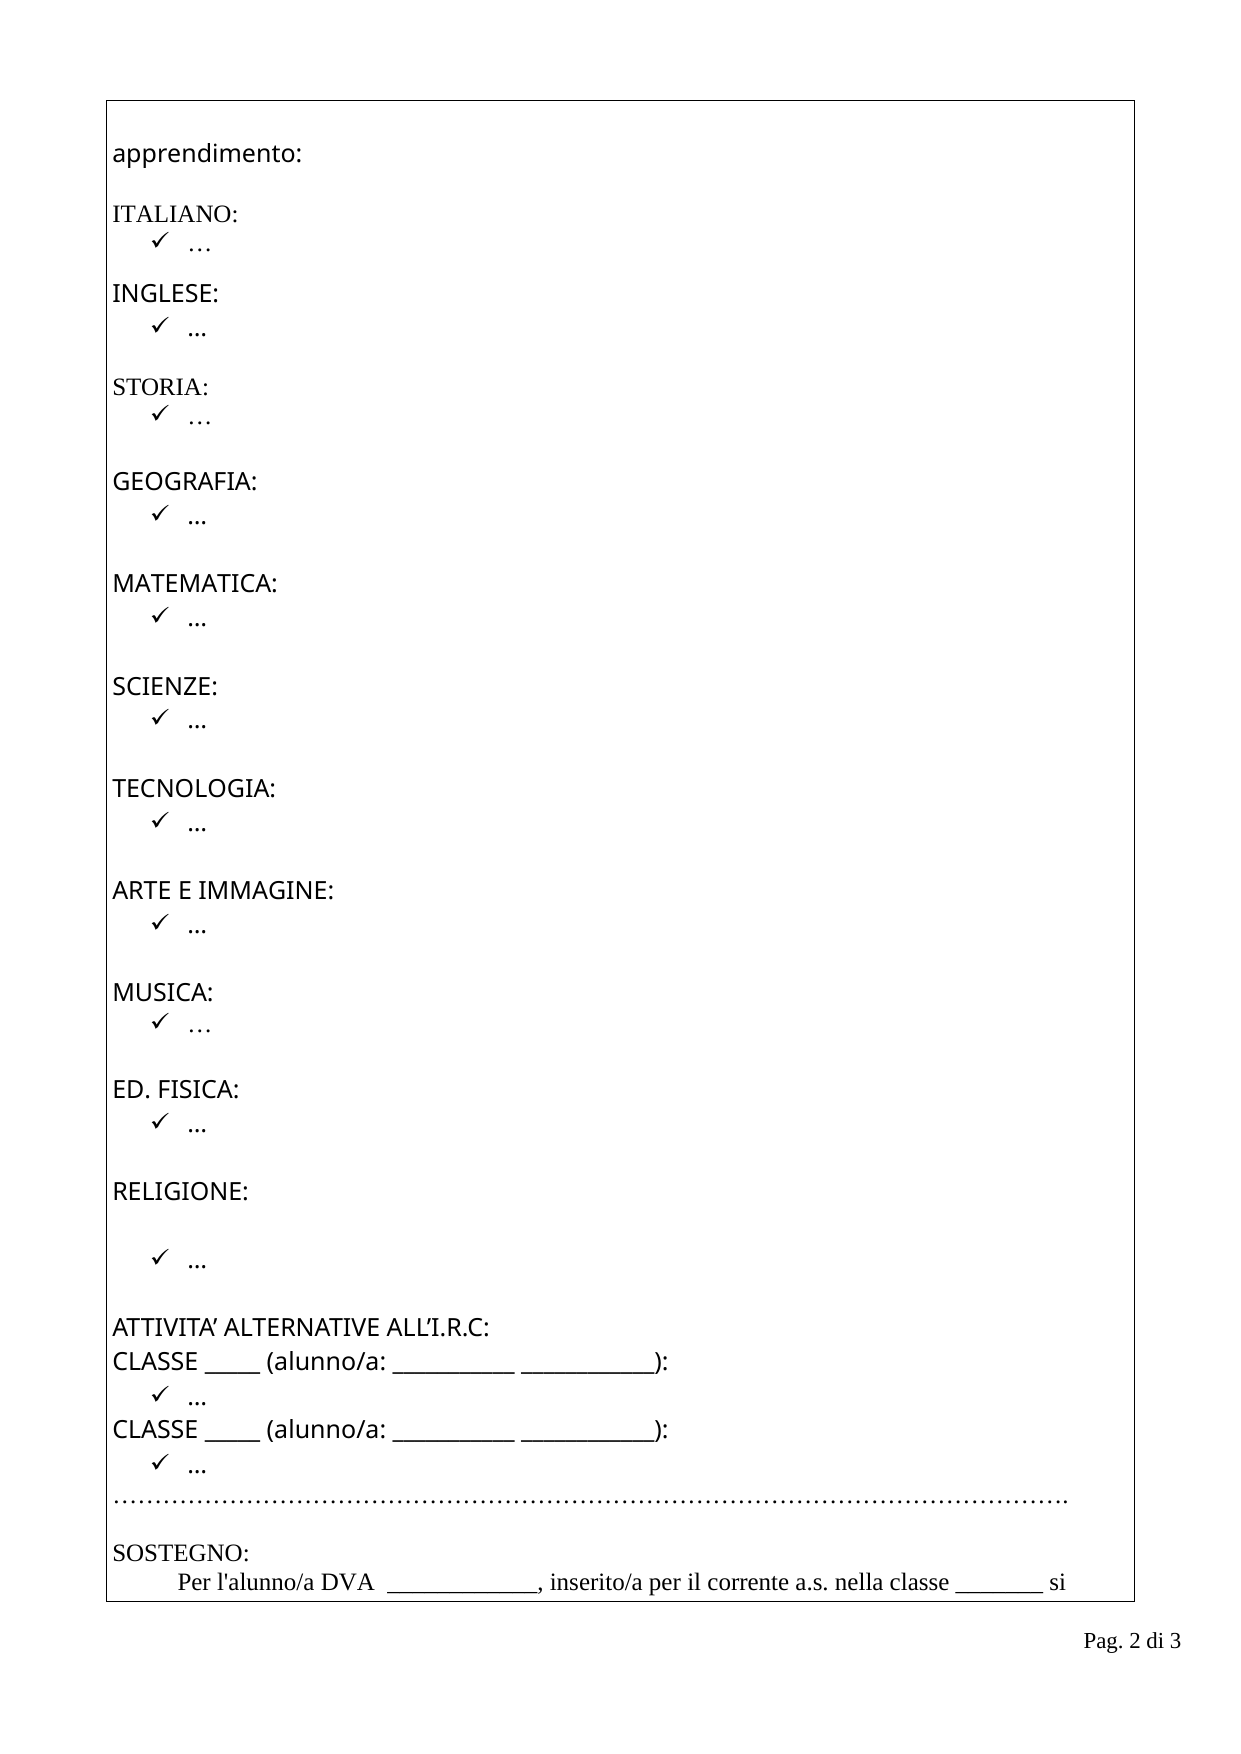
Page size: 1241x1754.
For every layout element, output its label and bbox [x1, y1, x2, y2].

table_cell [107, 101, 1134, 1601]
